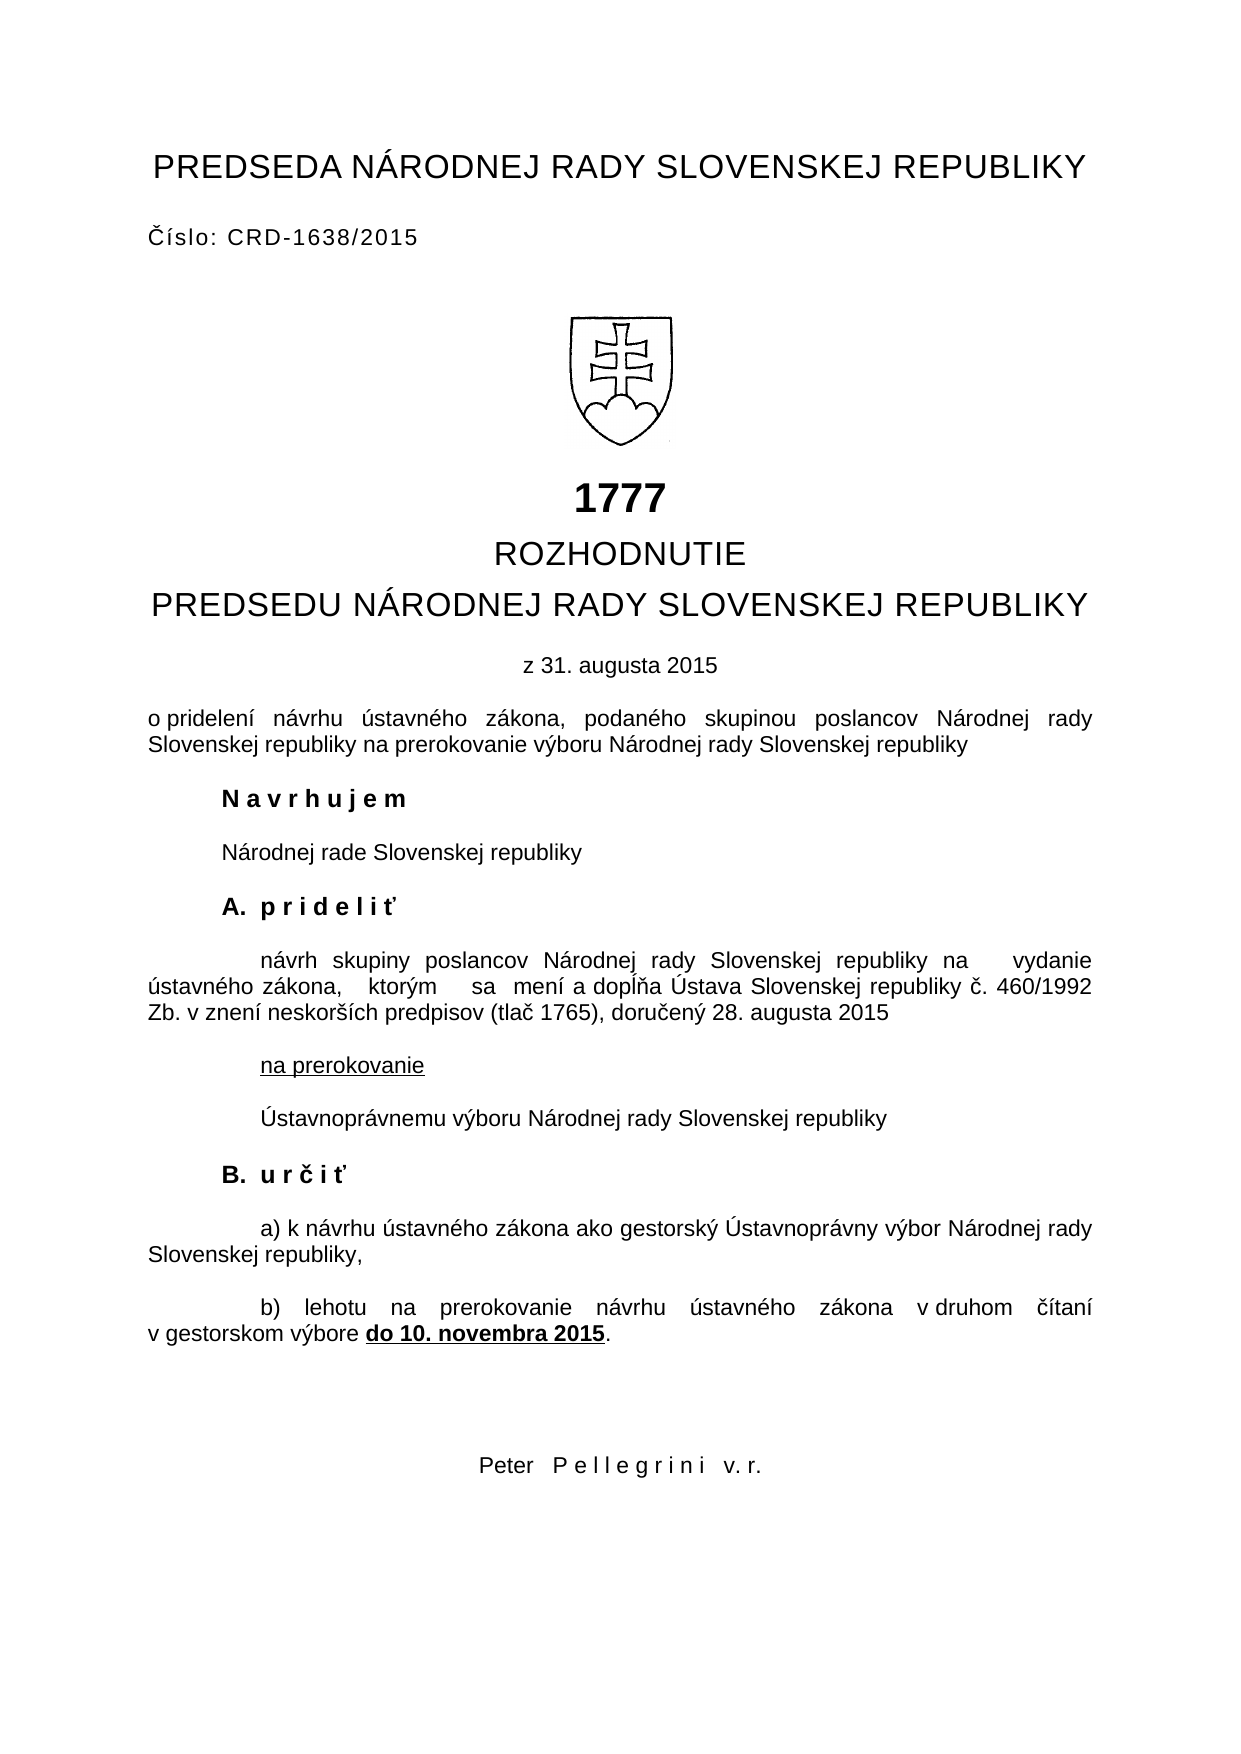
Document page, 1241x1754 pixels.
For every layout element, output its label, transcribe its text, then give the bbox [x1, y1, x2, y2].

subtitle PREDSEDU NÁRODNEJ RADY SLOVENSKEJ REPUBLIKY [148, 585, 1093, 623]
text Peter P e l l e g r i n i v. r. [148, 1452, 1093, 1478]
text N a v r h u j e m [148, 784, 1093, 812]
text Ústavnoprávnemu výboru Národnej rady Slovenskej republiky [148, 1105, 1093, 1131]
text a) k návrhu ústavného zákona ako gestorský Ústavnoprávny výbor Národnej rady Slovenskej republiky, [148, 1215, 1093, 1268]
text Národnej rade Slovenskej republiky [148, 839, 1093, 865]
text A. p r i d e l i ť [148, 892, 1093, 920]
text o pridelení návrhu ústavného zákona, podaného skupinou poslancov Národnej rady Slovenskej republiky na prerokovanie výboru Národnej rady Slovenskej republiky [148, 705, 1093, 757]
text z 31. augusta 2015 [148, 652, 1093, 678]
text Číslo: CRD-1638/2015 [148, 223, 1093, 250]
text B. u r č i ť [148, 1160, 1093, 1189]
text b) lehotu na prerokovanie návrhu ústavného zákona v druhom čítaní v gestorskom výbore do 10. novembra 2015. [148, 1294, 1093, 1347]
text 1777 [148, 473, 1093, 521]
text návrh skupiny poslancov Národnej rady Slovenskej republiky na vydanie ústavného zákona, ktorým sa mení a dopĺňa Ústava Slovenskej republiky č. 460/1992 Zb. v znení neskorších predpisov (tlač 1765), doručený 28. augusta 2015 [148, 947, 1093, 1026]
subtitle ROZHODNUTIE [148, 534, 1093, 572]
subtitle PREDSEDA NÁRODNEJ RADY SLOVENSKEJ REPUBLIKY [148, 148, 1093, 186]
text na prerokovanie [148, 1052, 1093, 1078]
picture [564, 313, 676, 449]
